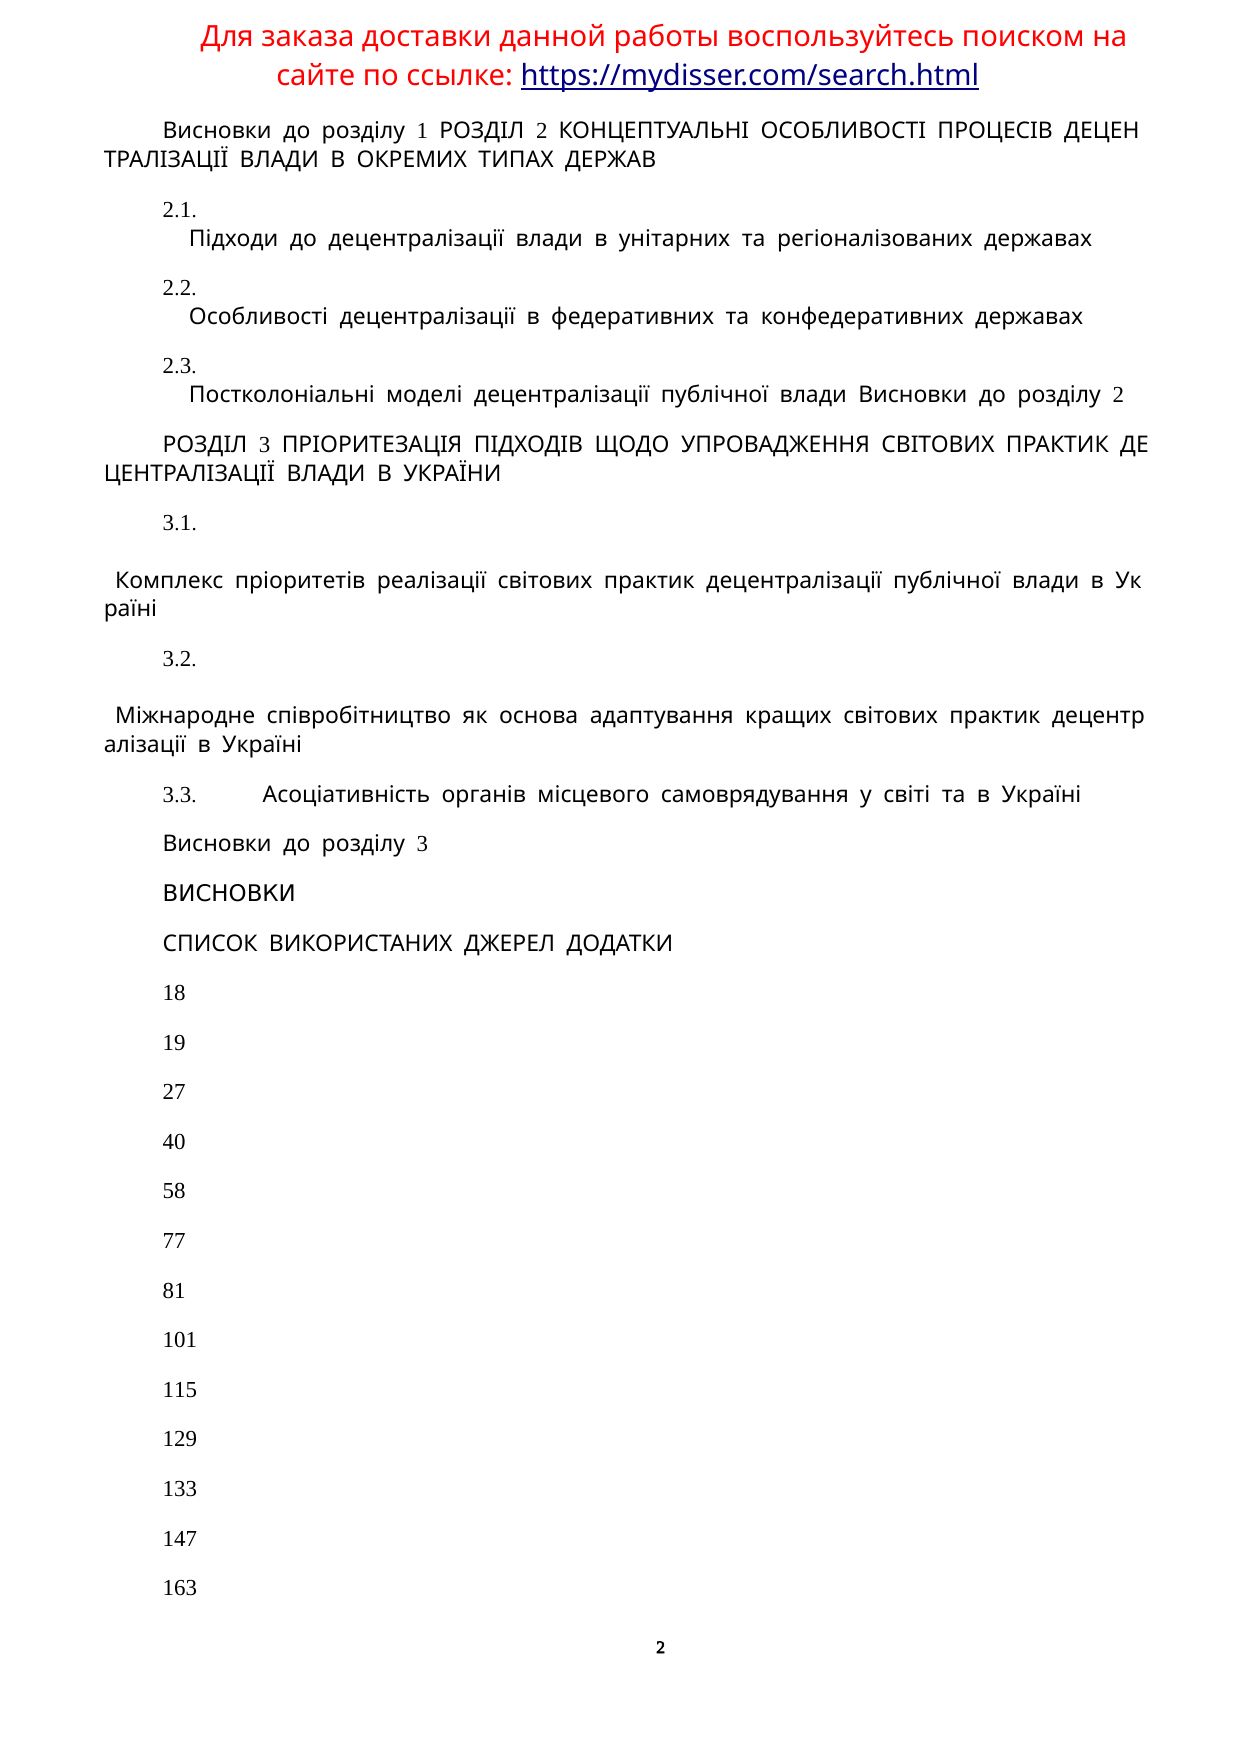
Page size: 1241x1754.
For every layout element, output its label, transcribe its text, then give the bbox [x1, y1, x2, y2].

text  [103, 1572, 1152, 1600]
text  [103, 1076, 1152, 1104]
text  [103, 1026, 1152, 1055]
text  [103, 1125, 1152, 1154]
text  [103, 1224, 1152, 1253]
text РОЗДІЛПРІОРИТЕЗАЦІЯПІДХОДІВЩОДОУПРОВАДЖЕННЯСВІТОВИХПРАКТИКДЕЦЕНТРАЛІЗАЦІЇВЛАДИВУКРАЇНИ [103, 428, 1152, 486]
text  [103, 1274, 1152, 1303]
text  [103, 1423, 1152, 1452]
text  [103, 1175, 1152, 1204]
text  [103, 1324, 1152, 1352]
text  [103, 1373, 1152, 1402]
text ВисновкидорозділуРОЗДІЛКОНЦЕПТУАЛЬНІОСОБЛИВОСТІПРОЦЕСІВДЕЦЕНТРАЛІЗАЦІЇВЛАДИВОКРЕМИХТИПАХДЕРЖАВ [103, 115, 1152, 172]
text  МіжнароднеспівробітництвоякосноваадаптуваннякращихсвітовихпрактикдецентралізаціївУкраїні [103, 642, 1152, 757]
text  [103, 1522, 1152, 1551]
text  Особливостідецентралізаціївфедеративнихтаконфедеративнихдержавах [103, 272, 1152, 329]
text  АсоціативністьорганівмісцевогосамоврядуванняусвітітавУкраїні [103, 778, 1152, 807]
text  [103, 1472, 1152, 1501]
text  [103, 977, 1152, 1005]
text Висновкидорозділу [103, 828, 1152, 857]
text  КомплекспріоритетівреалізаціїсвітовихпрактикдецентралізаціїпублічноївладивУкраїні [103, 507, 1152, 622]
text ВИСНОВКИ [103, 877, 1152, 906]
text  Підходидодецентралізаціївладивунітарнихтарегіоналізованихдержавах [103, 193, 1152, 251]
text СПИСОКВИКОРИСТАНИХДЖЕРЕЛДОДАТКИ [103, 927, 1152, 956]
text  ПостколоніальнімоделідецентралізаціїпублічноївладиВисновкидорозділу [103, 350, 1152, 407]
